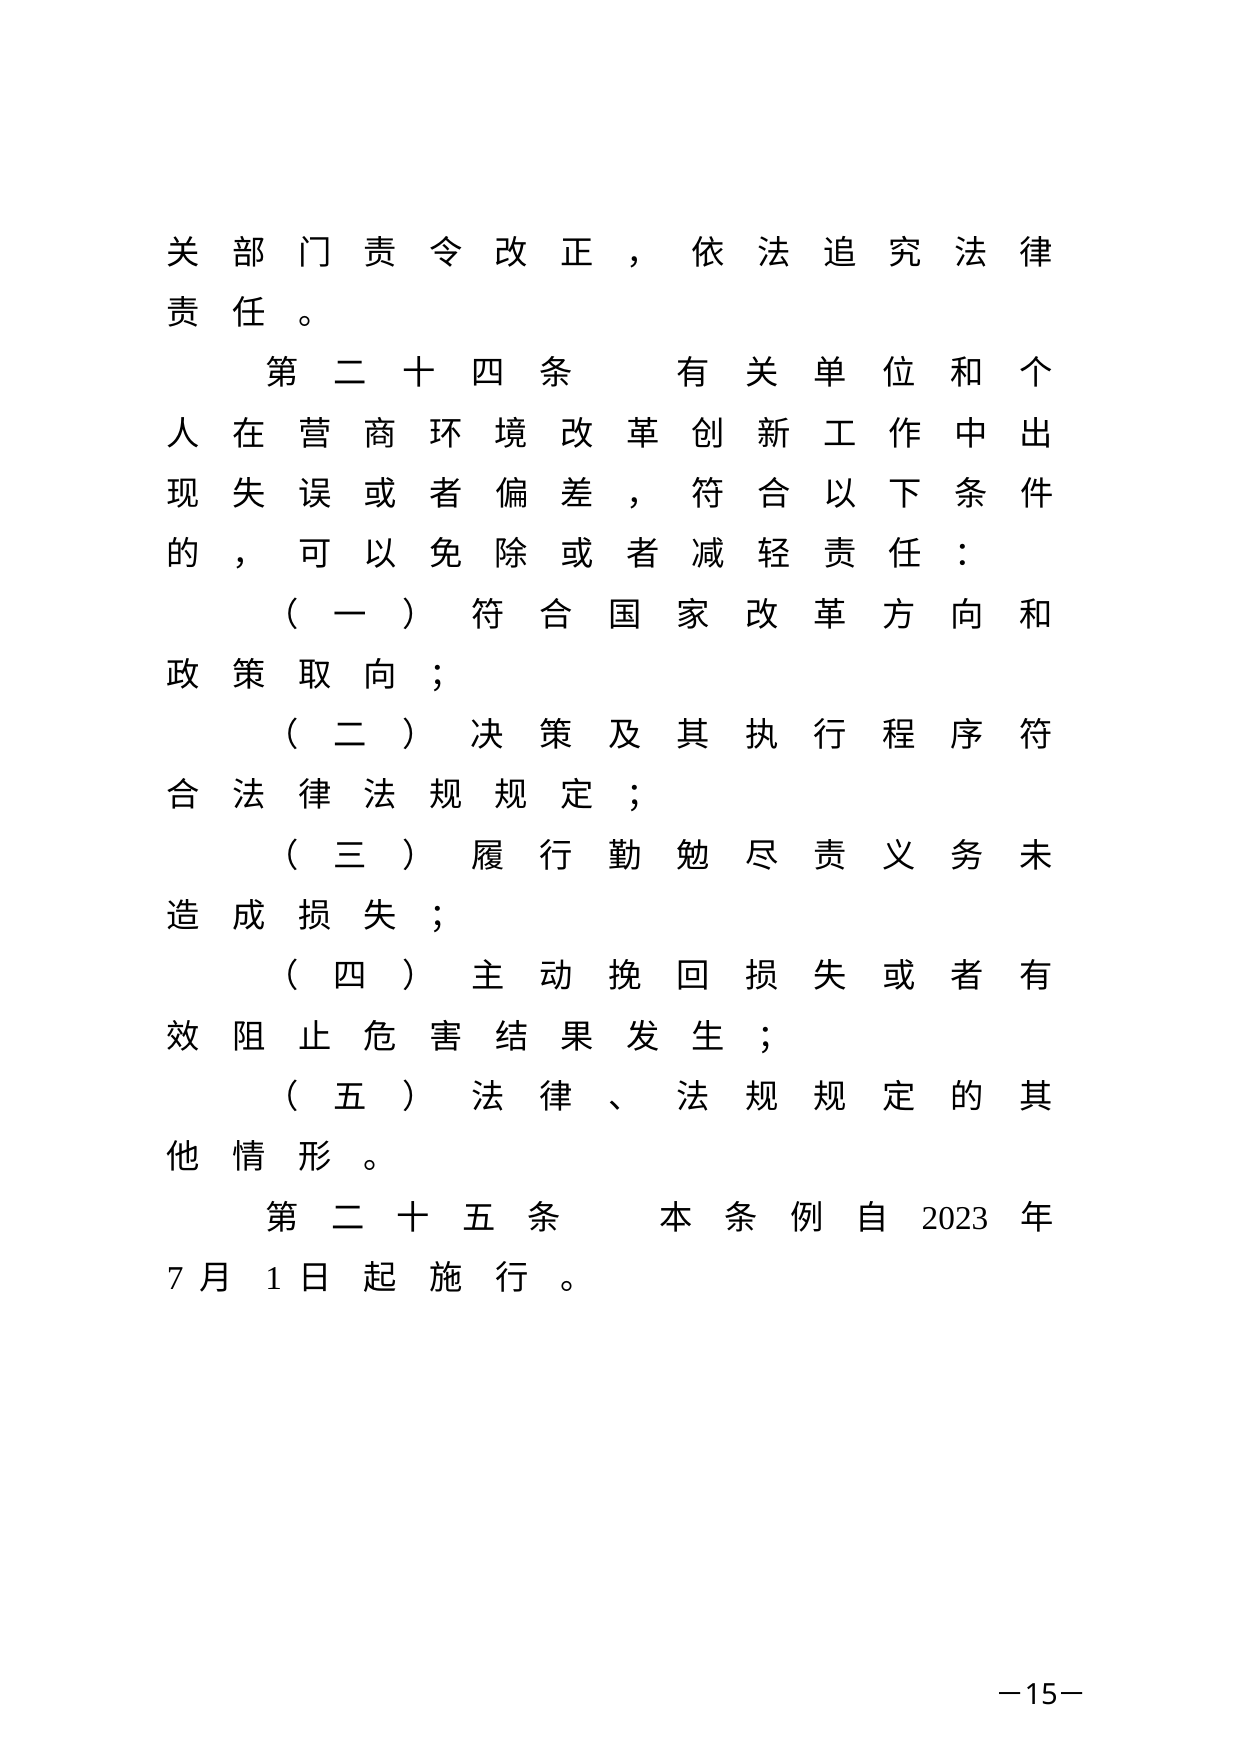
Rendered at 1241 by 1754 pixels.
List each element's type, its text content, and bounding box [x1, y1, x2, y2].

list （三）履行勤勉尽责义务未造成损失； [167, 822, 1085, 943]
list （一）符合国家改革方向和政策取向； [167, 581, 1085, 702]
list （二）决策及其执行程序符合法律法规规定； [167, 702, 1085, 822]
list 第二十四条 有关单位和个人在营商环境改革创新工作中出现失误或者偏差，符合以下条件的，可以免除或者减轻责任： [167, 340, 1085, 581]
list （五）法律、法规规定的其他情形。 [167, 1064, 1085, 1184]
list 第二十五条 本条例自2023年7月1日起施行。 [167, 1184, 1085, 1305]
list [167, 219, 1085, 340]
list （四）主动挽回损失或者有效阻止危害结果发生； [167, 943, 1085, 1064]
